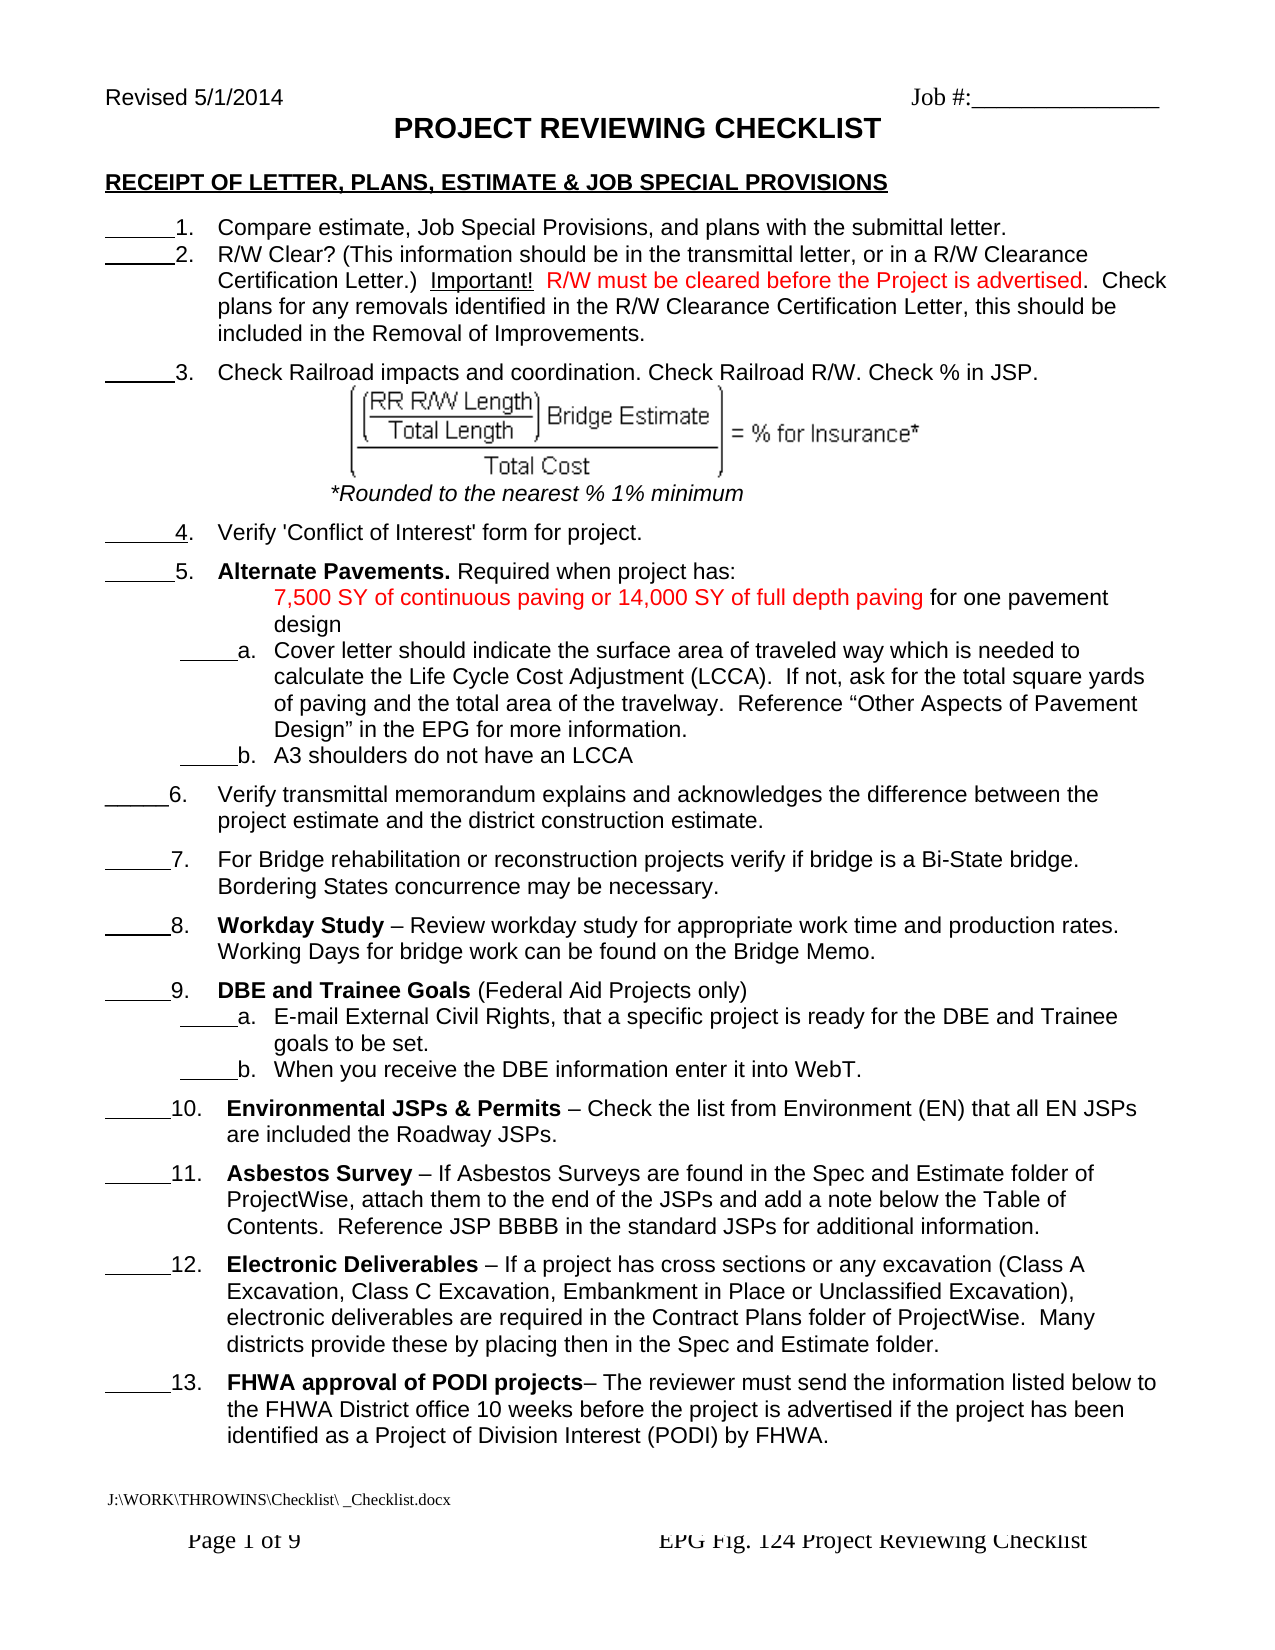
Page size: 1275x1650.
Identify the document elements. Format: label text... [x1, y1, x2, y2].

text 5. Alternate Pavements. Required when project has: [105, 558, 1170, 584]
text PROJECT REVIEWING CHECKLIST [105, 111, 1170, 145]
text a. E-mail External Civil Rights, that a specific project is ready for the DBE and Trainee goals to be set. [180, 1003, 1170, 1056]
text 12. Electronic Deliverables – If a project has cross sections or any excavation (Class A Excavation, Class C Excavation, Embankment in Place or Unclassified Excavation), electronic deliverables are required in the Contract Plans folder of ProjectWise. Many districts provide these by placing then in the Spec and Estimate folder. [105, 1251, 1170, 1357]
text 4. Verify 'Conflict of Interest' form for project. [105, 519, 1170, 545]
text b. When you receive the DBE information enter it into WebT. [180, 1056, 1170, 1082]
text 7. For Bridge rehabilitation or reconstruction projects verify if bridge is a Bi-State bridge. Bordering States concurrence may be necessary. [105, 846, 1170, 899]
text 10. Environmental JSPs & Permits – Check the list from Environment (EN) that all EN JSPs are included the Roadway JSPs. [105, 1095, 1170, 1147]
text 11. Asbestos Survey – If Asbestos Surveys are found in the Spec and Estimate folder of ProjectWise, attach them to the end of the JSPs and add a note below the Table of Contents. Reference JSP BBBB in the standard JSPs for additional information. [105, 1160, 1170, 1239]
text _____6. Verify transmittal memorandum explains and acknowledges the difference between the project estimate and the district construction estimate. [105, 781, 1170, 834]
text 3. Check Railroad impacts and coordination. Check Railroad R/W. Check % in JSP. [105, 358, 1170, 385]
subtitle RECEIPT OF LETTER, PLANS, ESTIMATE & JOB SPECIAL PROVISIONS [105, 169, 1170, 195]
text 9. DBE and Trainee Goals (Federal Aid Projects only) [105, 977, 1170, 1003]
text 1. Compare estimate, Job Special Provisions, and plans with the submittal letter. [105, 214, 1170, 241]
text 2. R/W Clear? (This information should be in the transmittal letter, or in a R/W Clearance Certification Letter.) Important! R/W must be cleared before the Project is advertised. Check plans for any removals identified in the R/W Clearance Certification Letter, this should be included in the Removal of Improvements. [105, 241, 1170, 346]
text a. Cover letter should indicate the surface area of traveled way which is needed to calculate the Life Cycle Cost Adjustment (LCCA). If not, ask for the total square yards of paving and the total area of the travelway. Reference “Other Aspects of Pavement Design” in the EPG for more information. [180, 637, 1170, 742]
text b. A3 shoulders do not have an LCCA [180, 742, 1170, 769]
text 13. FHWA approval of PODI projects– The reviewer must send the information listed below to the FHWA District office 10 weeks before the project is advertised if the project has been identified as a Project of Division Interest (PODI) by FHWA. [105, 1369, 1170, 1448]
picture [348, 384, 927, 480]
text *Rounded to the nearest % 1% minimum [105, 480, 1170, 506]
text 8. Workday Study – Review workday study for appropriate work time and production rates. Working Days for bridge work can be found on the Bridge Memo. [105, 912, 1170, 964]
text 7,500 SY of continuous paving or 14,000 SY of full depth paving for one pavement design [274, 584, 1170, 637]
